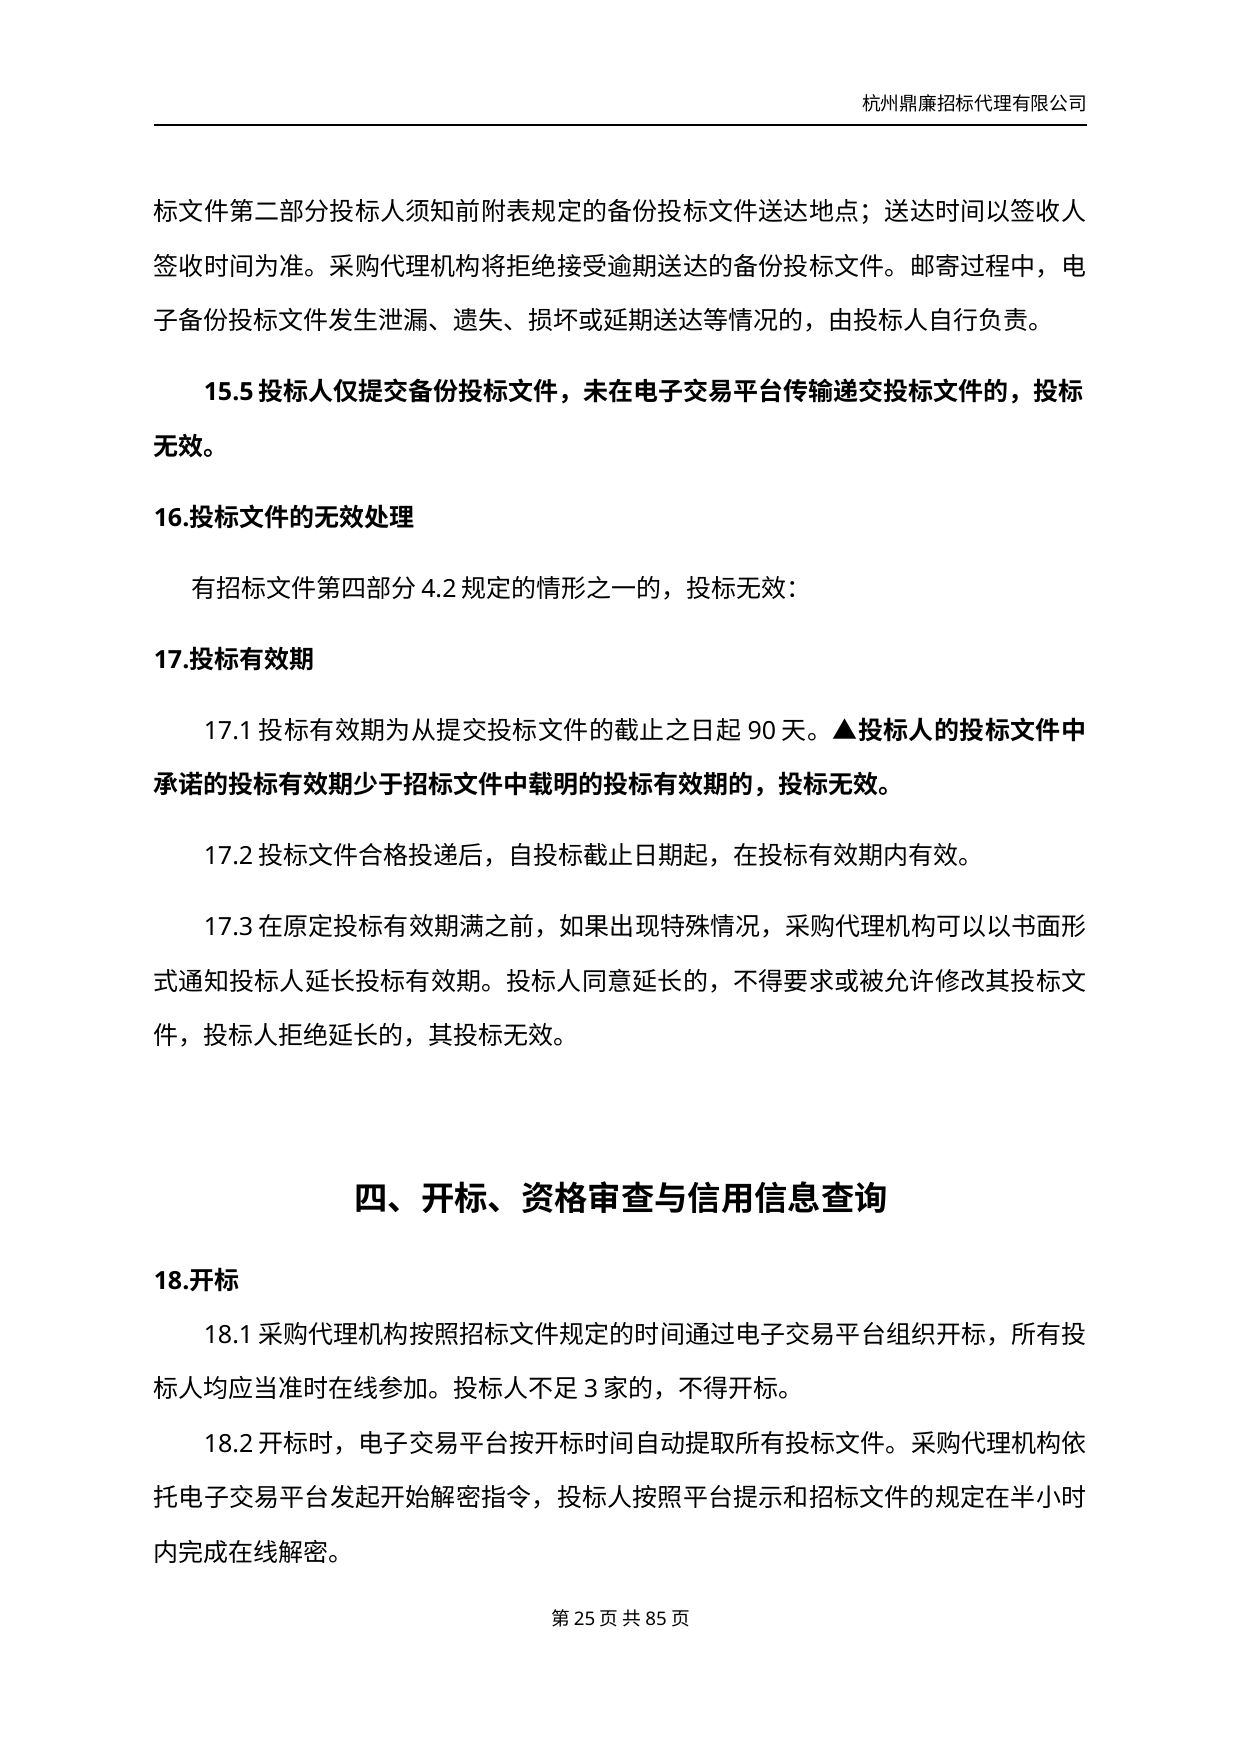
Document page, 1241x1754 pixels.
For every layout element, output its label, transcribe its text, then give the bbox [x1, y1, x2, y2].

text 18.开标 [153, 1260, 1087, 1296]
text 四、开标、资格审查与信用信息查询 [153, 1171, 1087, 1219]
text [153, 192, 1087, 337]
text 17.投标有效期 [153, 639, 1087, 675]
text 17.3在原定投标有效期满之前，如果出现特殊情况，采购代理机构可以以书面形式通知投标人延长投标有效期。投标人同意延长的，不得要求或被允许修改其投标文件，投标人拒绝延长的，其投标无效。 [153, 907, 1087, 1052]
text 17.2投标文件合格投递后，自投标截止日期起，在投标有效期内有效。 [153, 836, 1087, 872]
text 16.投标文件的无效处理 [153, 497, 1087, 533]
text 有招标文件第四部分4.2规定的情形之一的，投标无效： [153, 568, 1087, 604]
text 15.5投标人仅提交备份投标文件，未在电子交易平台传输递交投标文件的，投标无效。 [153, 372, 1087, 462]
text 18.2开标时，电子交易平台按开标时间自动提取所有投标文件。采购代理机构依托电子交易平台发起开始解密指令，投标人按照平台提示和招标文件的规定在半小时内完成在线解密。 [153, 1423, 1087, 1568]
text 17.1投标有效期为从提交投标文件的截止之日起90天。▲投标人的投标文件中承诺的投标有效期少于招标文件中载明的投标有效期的，投标无效。 [153, 710, 1087, 801]
text 18.1采购代理机构按照招标文件规定的时间通过电子交易平台组织开标，所有投标人均应当准时在线参加。投标人不足3家的，不得开标。 [153, 1314, 1087, 1405]
